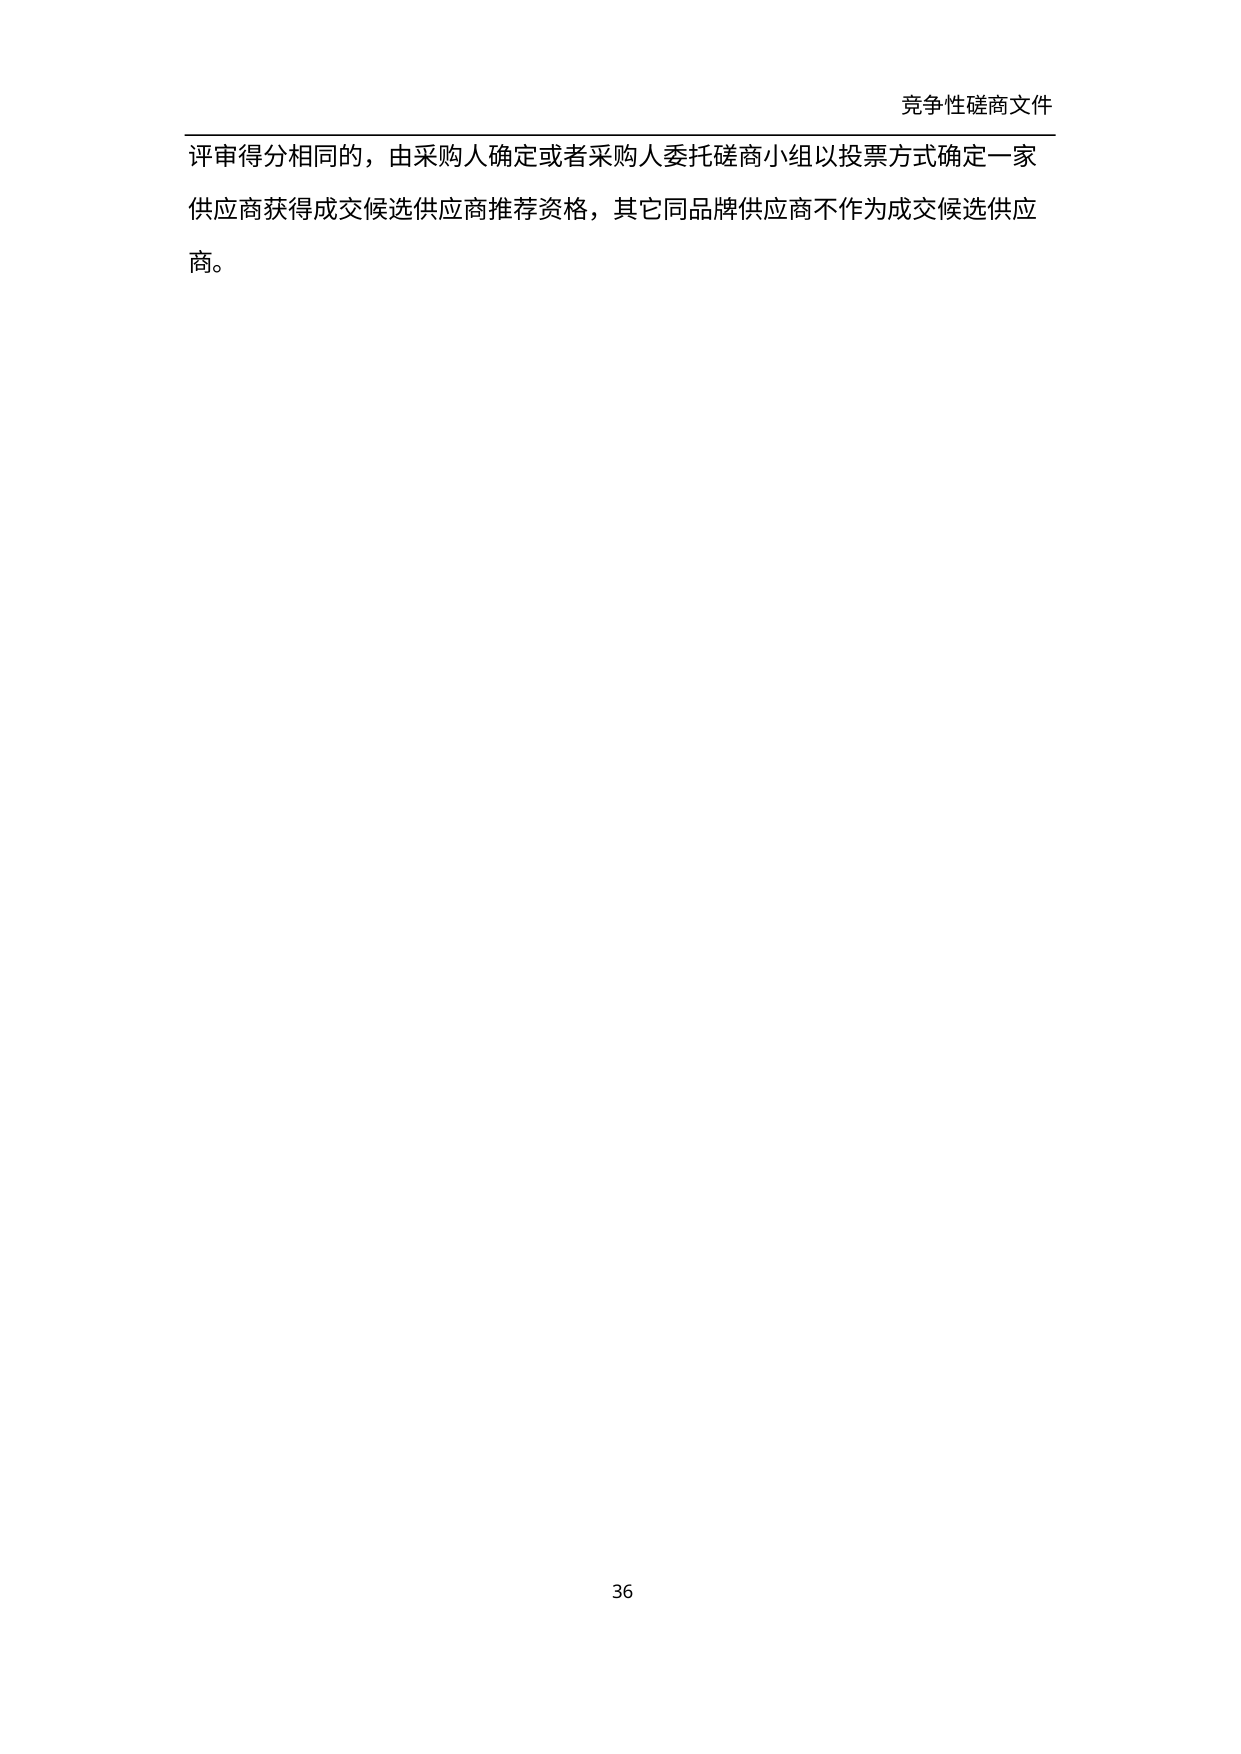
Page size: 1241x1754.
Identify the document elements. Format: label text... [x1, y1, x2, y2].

text 评审得分相同的，由采购人确定或者采购人委托磋商小组以投票方式确定一家 供应商获得成交候选供应商推荐资格，其它同品牌供应商不作为成交候选供应 商。 [188, 137, 1037, 279]
